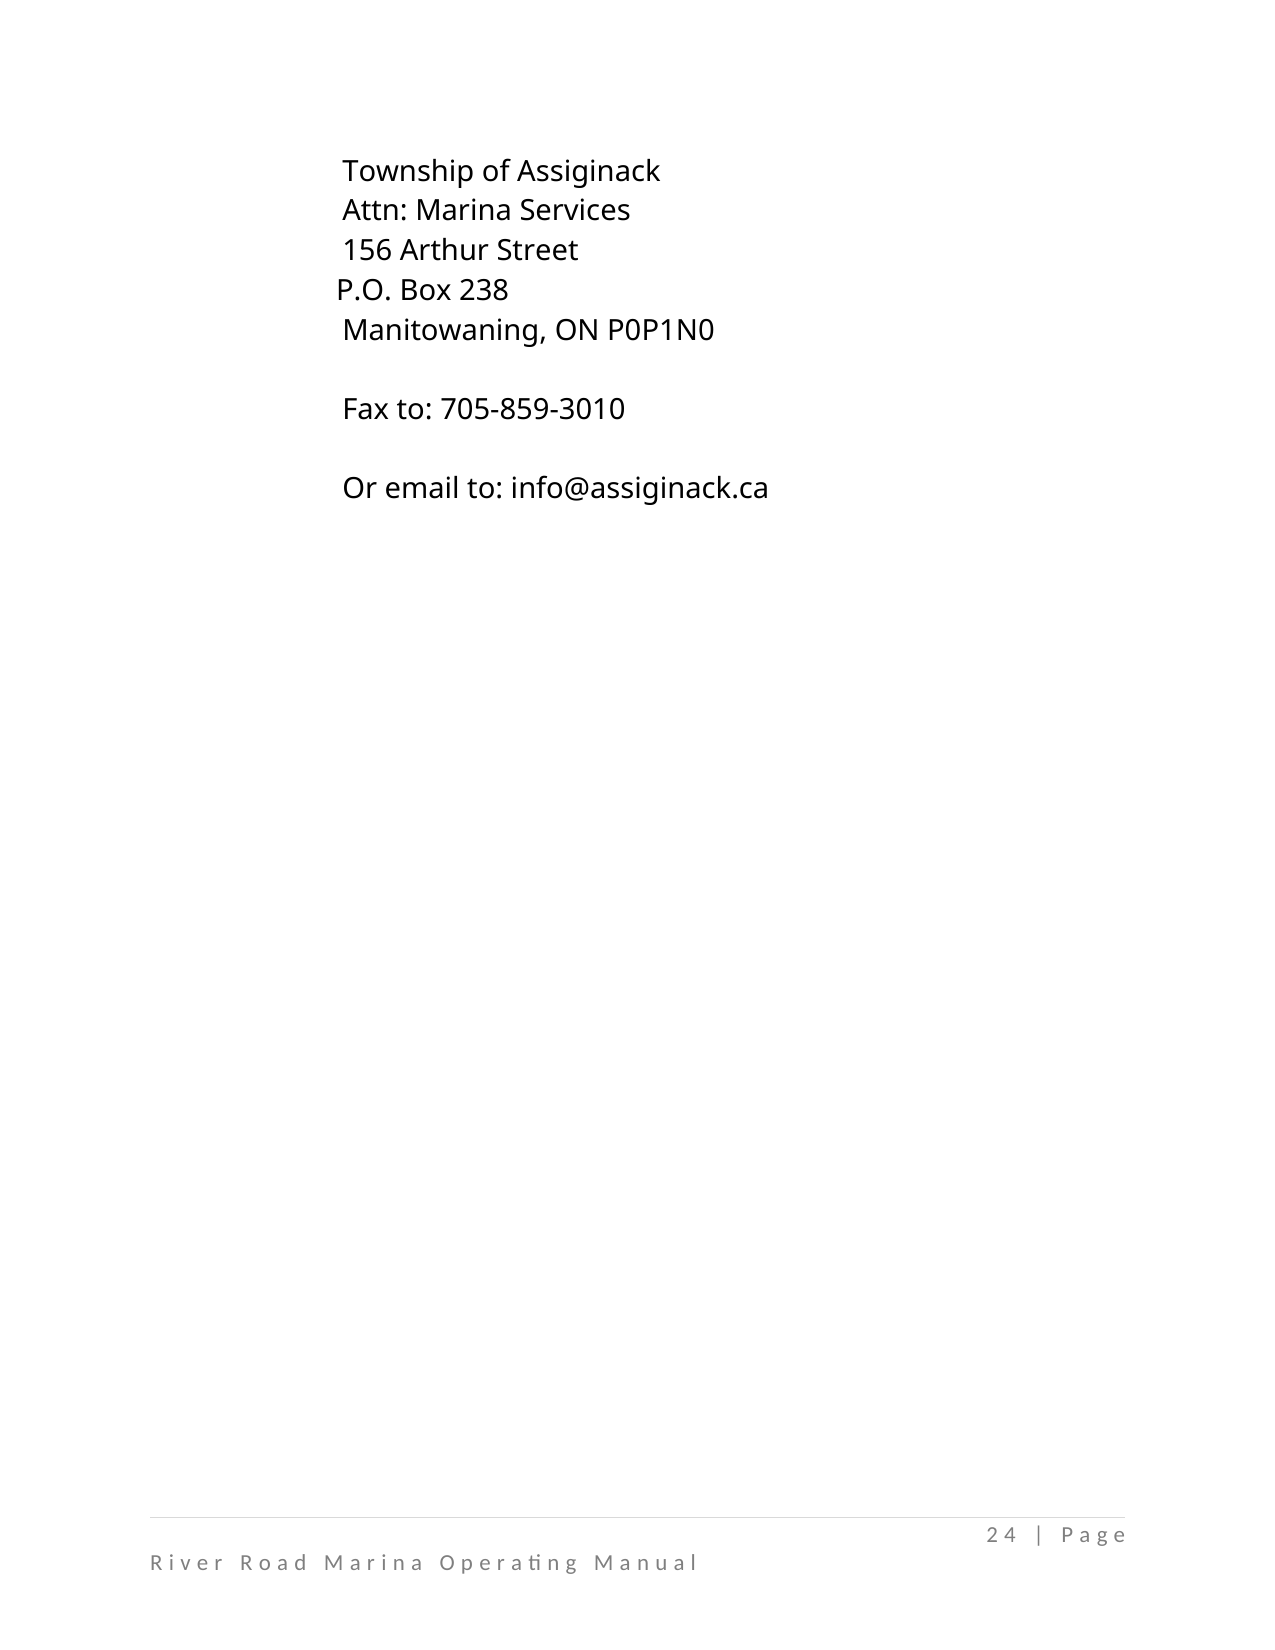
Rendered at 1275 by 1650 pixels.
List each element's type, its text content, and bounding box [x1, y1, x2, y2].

text P.O. Box 238 Manitowaning, ON P0P1N0 [283, 269, 1125, 348]
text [342, 150, 1125, 269]
text Fax to: 705-859-3010 [342, 388, 1125, 428]
text Or email to: info@assiginack.ca [342, 467, 1125, 507]
